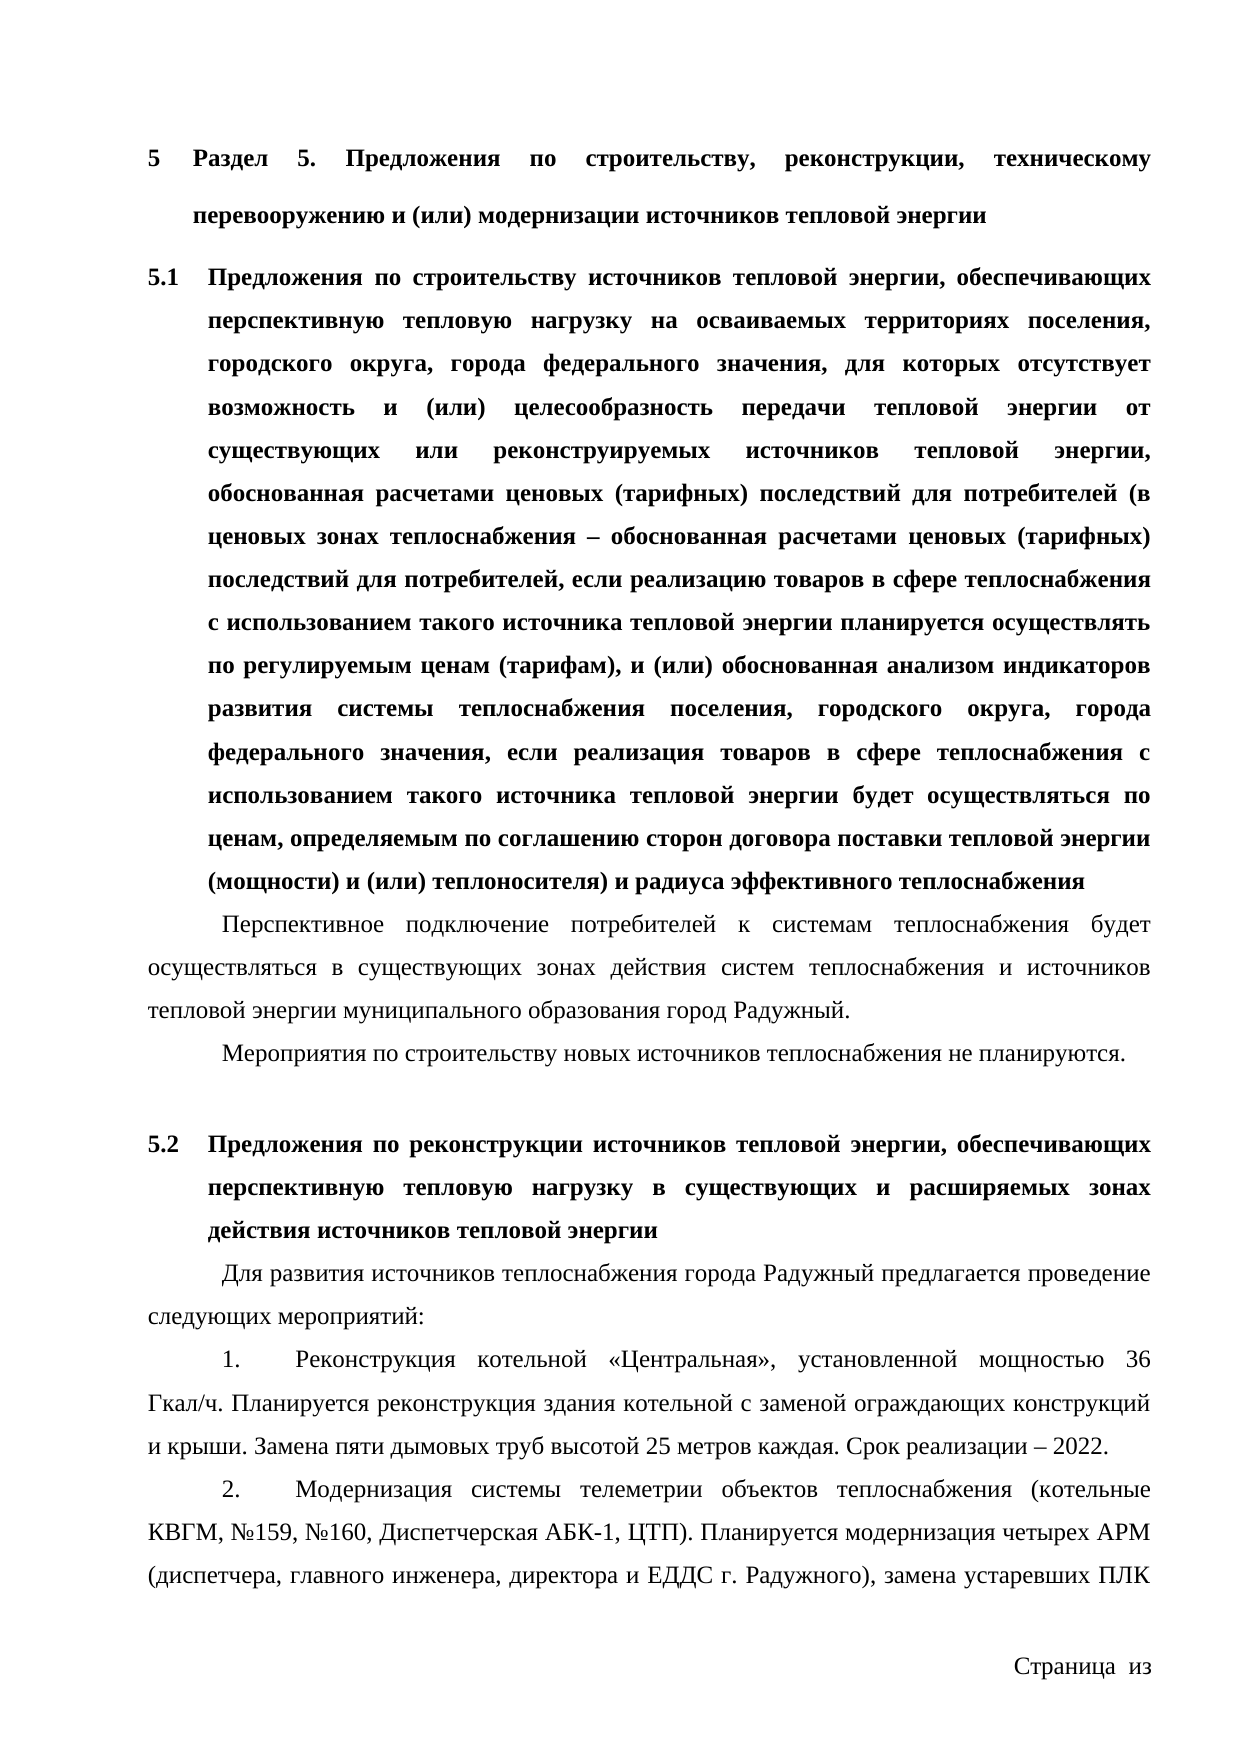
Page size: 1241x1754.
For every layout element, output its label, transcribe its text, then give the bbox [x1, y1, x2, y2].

subtitle Предложения по строительству источников тепловой энергии, обеспечивающих перспективную тепловую нагрузку на осваиваемых территориях поселения, городского округа, города федерального значения, для которых отсутствует возможность и (или) целесообразность передачи тепловой энергии от существующих или реконструируемых источников тепловой энергии, обоснованная расчетами ценовых (тарифных) последствий для потребителей (в ценовых зонах теплоснабжения – обоснованная расчетами ценовых (тарифных) последствий для потребителей, если реализацию товаров в сфере теплоснабжения с использованием такого источника тепловой энергии планируется осуществлять по регулируемым ценам (тарифам), и (или) обоснованная анализом индикаторов развития системы теплоснабжения поселения, городского округа, города федерального значения, если реализация товаров в сфере теплоснабжения с использованием такого источника тепловой энергии будет осуществляться по ценам, определяемым по соглашению сторон договора поставки тепловой энергии (мощности) и (или) теплоносителя) и радиуса эффективного теплоснабжения [148, 262, 1152, 895]
subtitle Предложения по реконструкции источников тепловой энергии, обеспечивающих перспективную тепловую нагрузку в существующих и расширяемых зонах действия источников тепловой энергии [148, 1129, 1152, 1244]
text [148, 1474, 1152, 1589]
subtitle Раздел 5. Предложения по строительству, реконструкции, техническому перевооружению и (или) модернизации источников тепловой энергии [148, 143, 1152, 229]
text 1. Реконструкция котельной «Центральная», установленной мощностью 36 Гкал/ч. Планируется реконструкция здания котельной с заменой ограждающих конструкций и крыши. Замена пяти дымовых труб высотой 25 метров каждая. Срок реализации – 2022. [148, 1344, 1152, 1459]
text Перспективное подключение потребителей к системам теплоснабжения будет осуществляться в существующих зонах действия систем теплоснабжения и источников тепловой энергии муниципального образования город Радужный. [148, 909, 1152, 1024]
text Мероприятия по строительству новых источников теплоснабжения не планируются. [148, 1038, 1152, 1067]
text Для развития источников теплоснабжения города Радужный предлагается проведение следующих мероприятий: [148, 1258, 1152, 1330]
